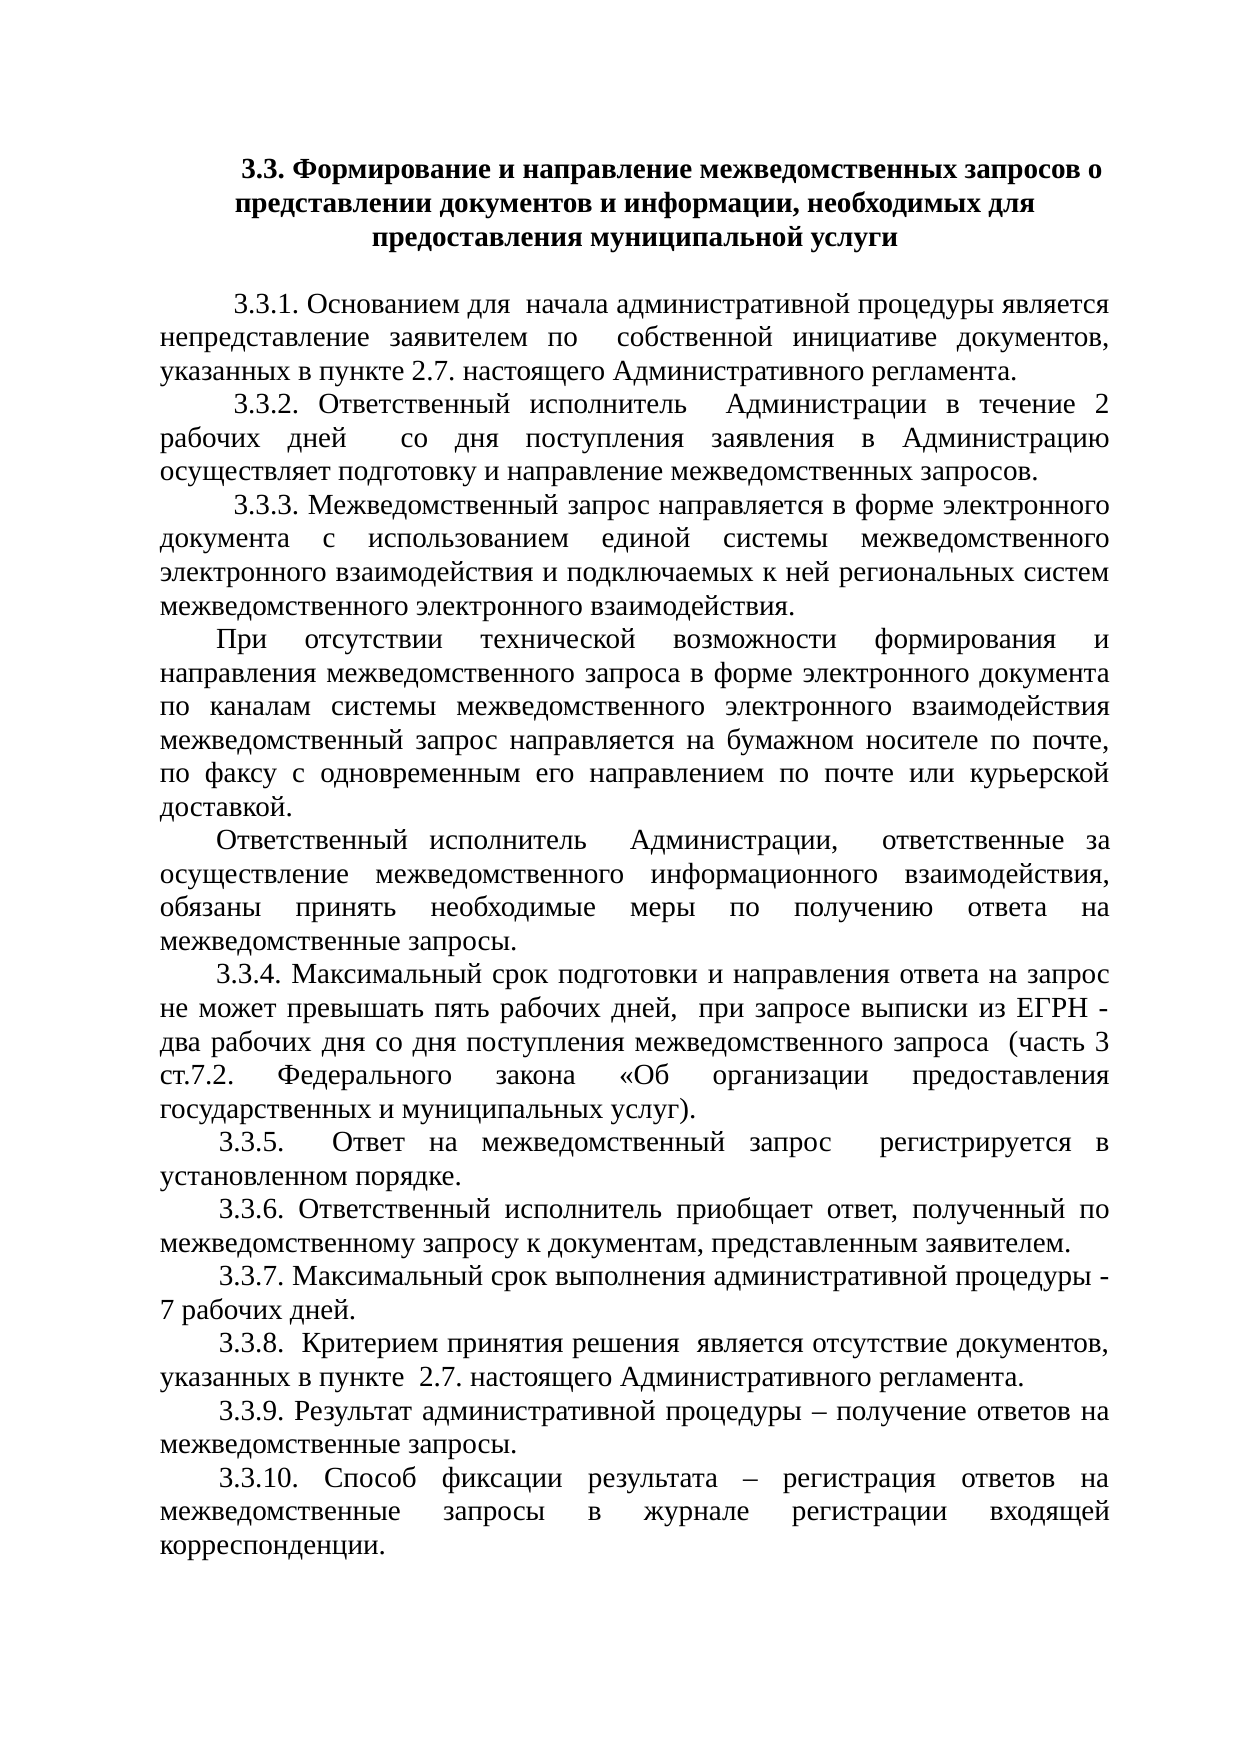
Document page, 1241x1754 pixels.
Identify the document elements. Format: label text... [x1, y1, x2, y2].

text 3.3.1. Основанием для начала административной процедуры является непредставление заявителем по собственной инициативе документов, указанных в пункте 2.7. настоящего Административного регламента. [159, 286, 1110, 386]
text 3.3.5. Ответ на межведомственный запрос регистрируется в установленном порядке. [159, 1124, 1110, 1191]
text 3.3.8. Критерием принятия решения является отсутствие документов, указанных в пункте 2.7. настоящего Административного регламента. [159, 1326, 1110, 1393]
text 3.3.3. Межведомственный запрос направляется в форме электронного документа с использованием единой системы межведомственного электронного взаимодействия и подключаемых к ней региональных систем межведомственного электронного взаимодействия. [159, 487, 1110, 621]
text Ответственный исполнитель Администрации, ответственные за осуществление межведомственного информационного взаимодействия, обязаны принять необходимые меры по получению ответа на межведомственные запросы. [159, 822, 1110, 957]
text 3.3.4. Максимальный срок подготовки и направления ответа на запрос не может превышать пять рабочих дней, при запросе выписки из ЕГРН - два рабочих дня со дня поступления межведомственного запроса (часть 3 ст.7.2. Федерального закона «Об организации предоставления государственных и муниципальных услуг). [159, 957, 1110, 1124]
text При отсутствии технической возможности формирования и направления межведомственного запроса в форме электронного документа по каналам системы межведомственного электронного взаимодействия межведомственный запрос направляется на бумажном носителе по почте, по факсу с одновременным его направлением по почте или курьерской доставкой. [159, 621, 1110, 822]
text 3.3.6. Ответственный исполнитель приобщает ответ, полученный по межведомственному запросу к документам, представленным заявителем. [159, 1191, 1110, 1258]
text 3.3.7. Максимальный срок выполнения административной процедуры - 7 рабочих дней. [159, 1258, 1110, 1326]
text 3.3. Формирование и направление межведомственных запросов о представлении документов и информации, необходимых для предоставления муниципальной услуги [159, 152, 1110, 252]
text 3.3.9. Результат административной процедуры – получение ответов на межведомственные запросы. [159, 1393, 1110, 1460]
text 3.3.2. Ответственный исполнитель Администрации в течение 2 рабочих дней со дня поступления заявления в Администрацию осуществляет подготовку и направление межведомственных запросов. [159, 386, 1110, 487]
text 3.3.10. Способ фиксации результата – регистрация ответов на межведомственные запросы в журнале регистрации входящей корреспонденции. [159, 1460, 1110, 1560]
